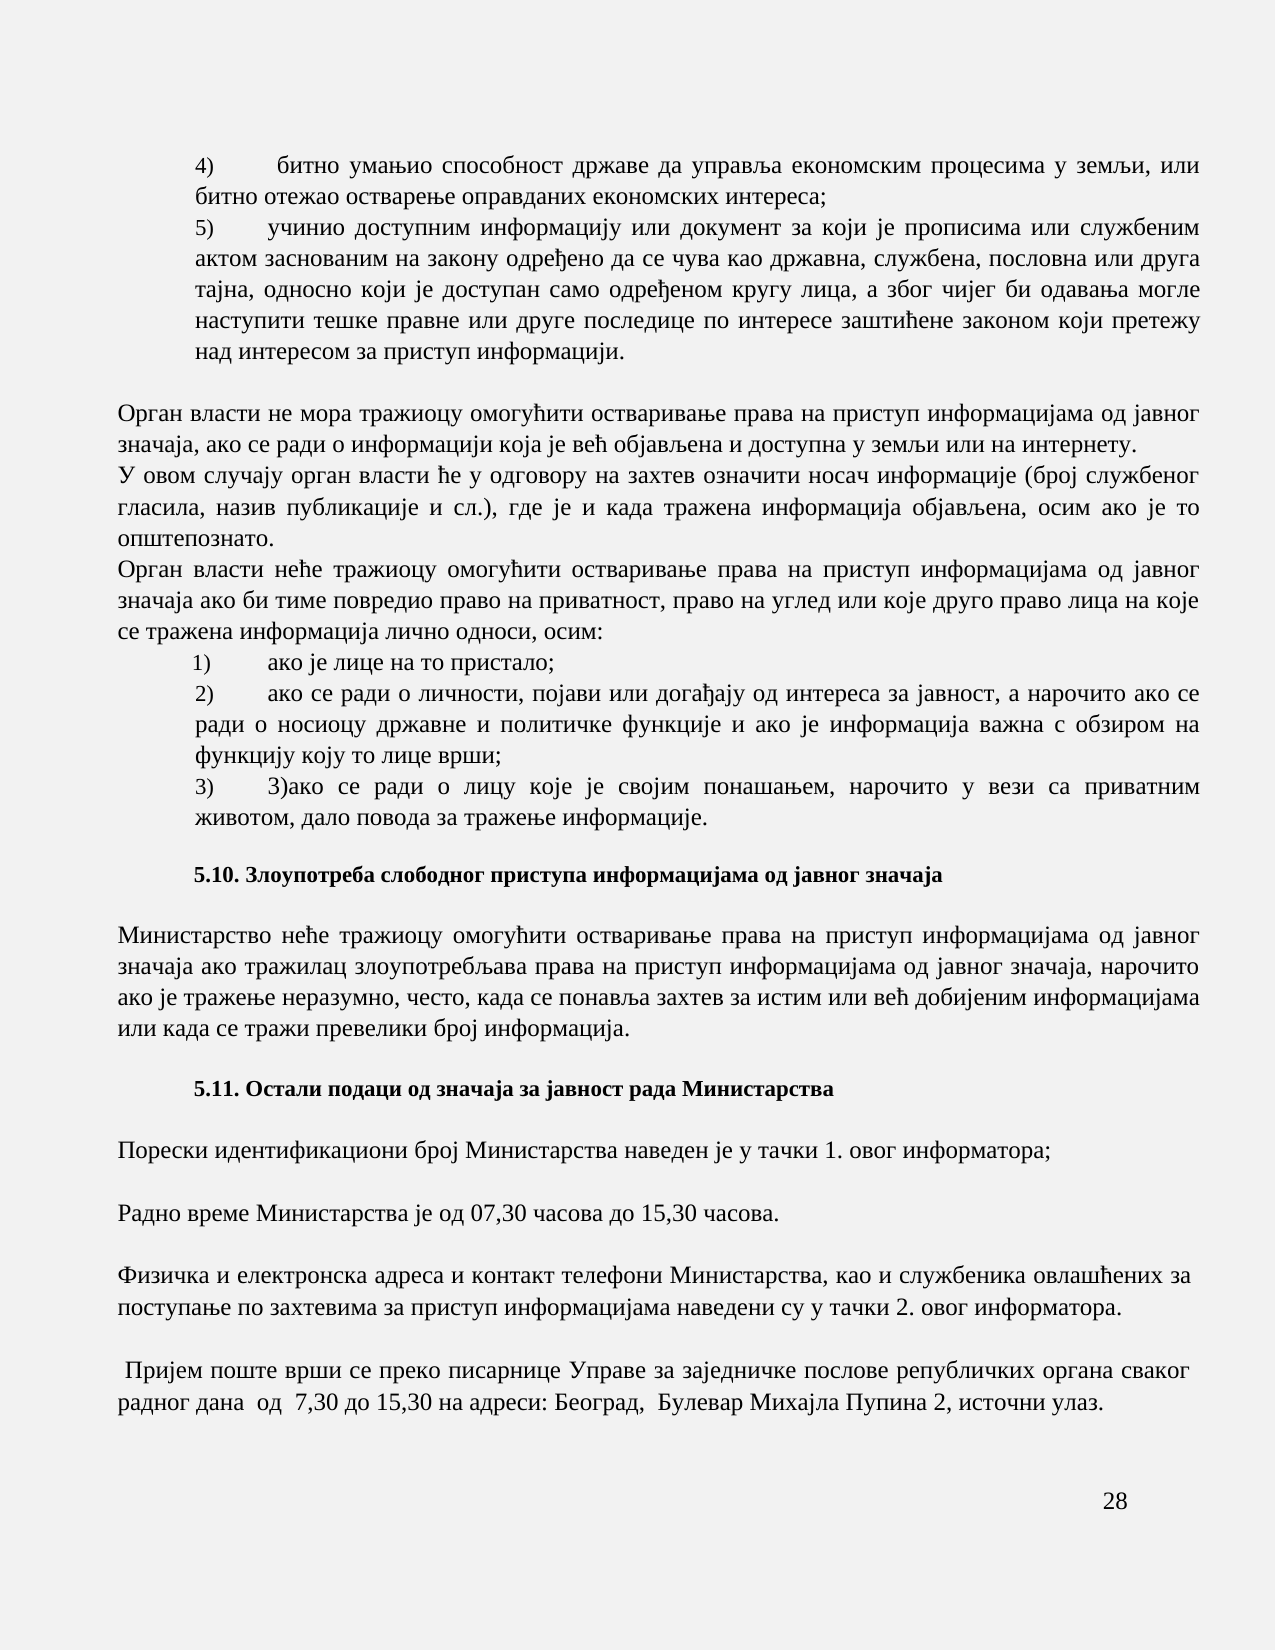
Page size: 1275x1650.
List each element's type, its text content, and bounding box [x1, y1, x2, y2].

text Министарство неће тражиоцу омогућити остваривање права на приступ информацијама од јавног значаја ако тражилац злоупотребљава права на приступ информацијама од јавног значаја, нарочито ако је тражење неразумно, често, када се понавља захтев за истим или већ добијеним информацијама или када се тражи превелики број информација. [117, 920, 1201, 1042]
subtitle 5.10. Злоупотреба слободног приступа информацијама од јавног значаја [194, 861, 1201, 888]
text Физичка и електронска адреса и контакт телефони Министарства, као и службеника овлашћених за поступање по захтевима за приступ информацијама наведени су у тачки 2. овог информатора. [117, 1260, 1192, 1321]
text У овом случају орган власти ће у одговору на захтев означити носач информације (број службеног гласила, назив публикације и сл.), где је и када тражена информација објављена, осим ако је то општепознато. [117, 461, 1201, 551]
list 3)ако се ради о лицу које је својим понашањем, нарочито у вези са приватним животом, дало повода за тражење информације. [195, 771, 1201, 831]
text Орган власти не мора тражиоцу омогућити остваривање права на приступ информацијама од јавног значаја, ако се ради о информацији која је већ објављена и доступна у земљи или на интернету. [117, 398, 1201, 458]
list ако се ради о личности, појави или догађају од интереса за јавност, а нарочито ако се ради о носиоцу државне и политичке функције и ако је информација важна с обзиром на функцију коју то лице врши; [195, 678, 1201, 769]
text Порески идентификациони број Министарства наведен је у тачки 1. овог информатора; [117, 1135, 1192, 1164]
text Пријем поште врши се преко писарнице Управе за заједничке послове републичких органа сваког радног дана од 7,30 до 15,30 на адреси: Београд, Булевар Михајла Пупина 2, источни улаз. [117, 1355, 1192, 1416]
subtitle 5.11. Остали подаци од значаја за јавност рада Министарства [194, 1075, 1201, 1101]
text Орган власти неће тражиоцу омогућити остваривање права на приступ информацијама од јавног значаја ако би тиме повредио право на приватност, право на углед или које друго право лица на које се тражена информација лично односи, осим: [117, 554, 1201, 644]
list ако је лице на то пристало; [192, 647, 1201, 676]
list битно умањио способност државе да управља економским процесима у земљи, или битно отежао остварење оправданих економских интереса; [195, 150, 1201, 210]
text Радно време Министарства је од 07,30 часова до 15,30 часова. [117, 1198, 1192, 1226]
list учинио доступним информацију или документ за који је прописима или службеним актом заснованим на закону одређено да се чува као државна, службена, пословна или друга тајна, односно који је доступан само одређеном кругу лица, а због чијег би одавања могле наступити тешке правне или друге последице по интересе заштићене законом који претежу над интересом за приступ информацији. [195, 212, 1201, 365]
